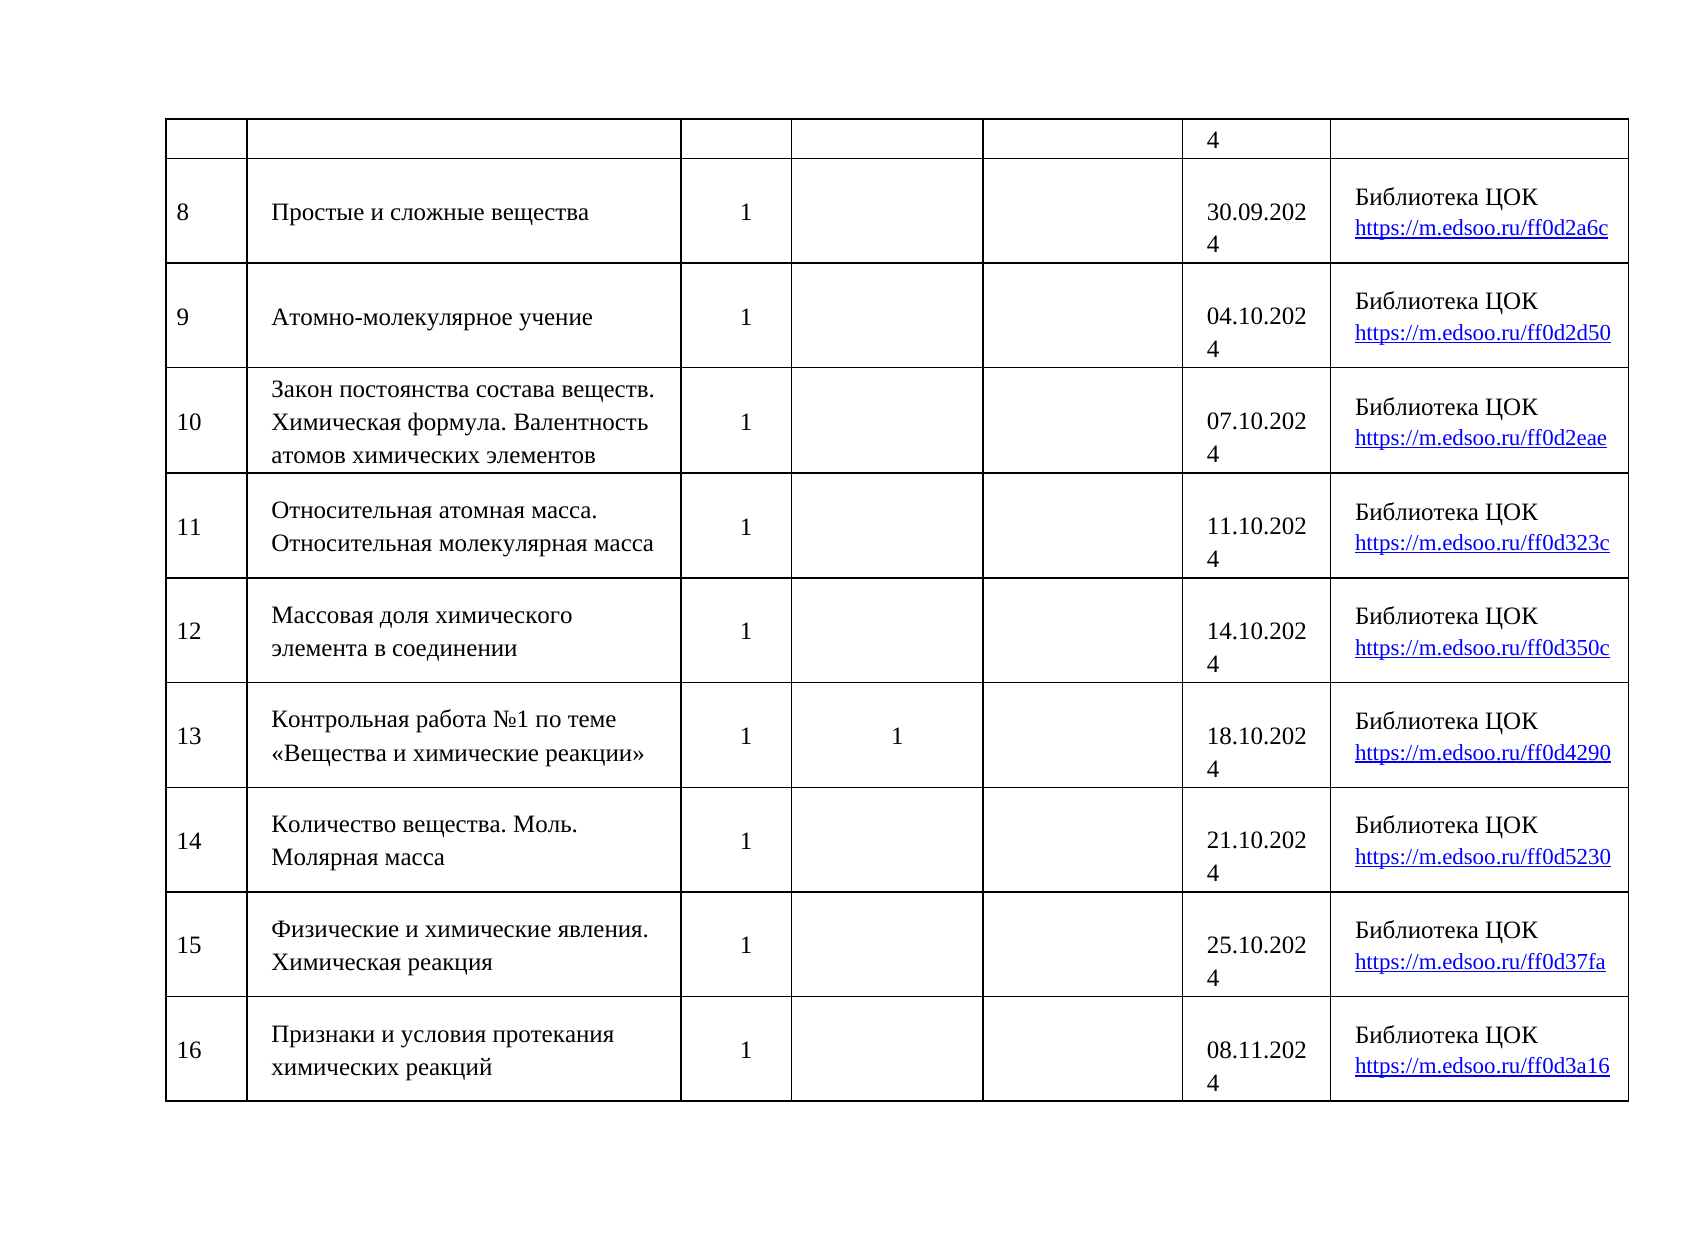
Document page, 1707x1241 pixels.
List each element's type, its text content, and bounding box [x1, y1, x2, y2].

table_cell Количество вещества. Моль. Молярная масса [248, 788, 680, 891]
table_cell Физические и химические явления. Химическая реакция [248, 893, 680, 996]
table_cell 12 [167, 579, 246, 682]
table_cell 9 [167, 264, 246, 367]
table_cell [984, 788, 1182, 891]
table_cell Атомно-молекулярное учение [248, 264, 680, 367]
table_cell 1 [682, 368, 791, 472]
table_cell 1 [682, 264, 791, 367]
table_cell [792, 474, 982, 577]
table_cell [984, 683, 1182, 786]
table_cell [792, 893, 982, 996]
table_cell Библиотека ЦОК https://m.edsoo.ru/ff0d4290 [1331, 683, 1628, 786]
table_cell [792, 579, 982, 682]
table_cell [792, 997, 982, 1100]
table_cell [984, 893, 1182, 996]
table_cell Библиотека ЦОК https://m.edsoo.ru/ff0d2eae [1331, 368, 1628, 472]
table_cell [792, 264, 982, 367]
table_cell 13 [167, 683, 246, 786]
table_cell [248, 120, 680, 157]
table_cell 8 [167, 159, 246, 262]
table_cell 7 [167, 120, 246, 157]
table_cell Библиотека ЦОК https://m.edsoo.ru/ff0d2d50 [1331, 264, 1628, 367]
table_cell 1 [682, 159, 791, 262]
table_cell [792, 120, 982, 157]
table_cell 18.10.2024 [1183, 683, 1330, 786]
table_cell 1 [682, 788, 791, 891]
table_cell Библиотека ЦОК https://m.edsoo.ru/ff0d3a16 [1331, 997, 1628, 1100]
table_cell 11.10.2024 [1183, 474, 1330, 577]
table_cell 04.10.2024 [1183, 264, 1330, 367]
table_cell Признаки и условия протекания химических реакций [248, 997, 680, 1100]
table_cell Закон постоянства состава веществ. Химическая формула. Валентность атомов химических элементов [248, 368, 680, 472]
table_cell 08.11.2024 [1183, 997, 1330, 1100]
table_cell 11 [167, 474, 246, 577]
table_cell Библиотека ЦОК https://m.edsoo.ru/ff0d350c [1331, 579, 1628, 682]
table_cell [984, 120, 1182, 157]
table_cell 1 [682, 683, 791, 786]
table_cell 27.09.2024 [1183, 120, 1330, 157]
table_cell 15 [167, 893, 246, 996]
table_cell [984, 579, 1182, 682]
table_cell [984, 368, 1182, 472]
table_cell 1 [682, 120, 791, 157]
table_cell [792, 159, 982, 262]
table_cell [792, 788, 982, 891]
table_cell 1 [682, 893, 791, 996]
table_cell 14 [167, 788, 246, 891]
table_cell 14.10.2024 [1183, 579, 1330, 682]
table_cell Библиотека ЦОК https://m.edsoo.ru/ff0d5230 [1331, 788, 1628, 891]
table_cell 30.09.2024 [1183, 159, 1330, 262]
table_cell 25.10.2024 [1183, 893, 1330, 996]
table_cell 16 [167, 997, 246, 1100]
table_cell Относительная атомная масса. Относительная молекулярная масса [248, 474, 680, 577]
table_cell 1 [682, 474, 791, 577]
table_cell Контрольная работа №1 по теме «Вещества и химические реакции» [248, 683, 680, 786]
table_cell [1331, 159, 1628, 262]
table_cell Простые и сложные вещества [248, 159, 680, 262]
table_cell 1 [792, 683, 982, 786]
table_cell 1 [682, 579, 791, 682]
table_cell Библиотека ЦОК https://m.edsoo.ru/ff0d37fa [1331, 893, 1628, 996]
table_cell 10 [167, 368, 246, 472]
table_cell 1 [682, 997, 791, 1100]
table_cell [792, 368, 982, 472]
table_cell Библиотека ЦОК https://m.edsoo.ru/ff0d323c [1331, 474, 1628, 577]
table_cell Массовая доля химического элемента в соединении [248, 579, 680, 682]
table_cell [984, 159, 1182, 262]
table_cell [984, 474, 1182, 577]
table_cell 21.10.2024 [1183, 788, 1330, 891]
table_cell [1331, 120, 1628, 157]
table_cell 07.10.2024 [1183, 368, 1330, 472]
table_cell [984, 264, 1182, 367]
table_cell [984, 997, 1182, 1100]
